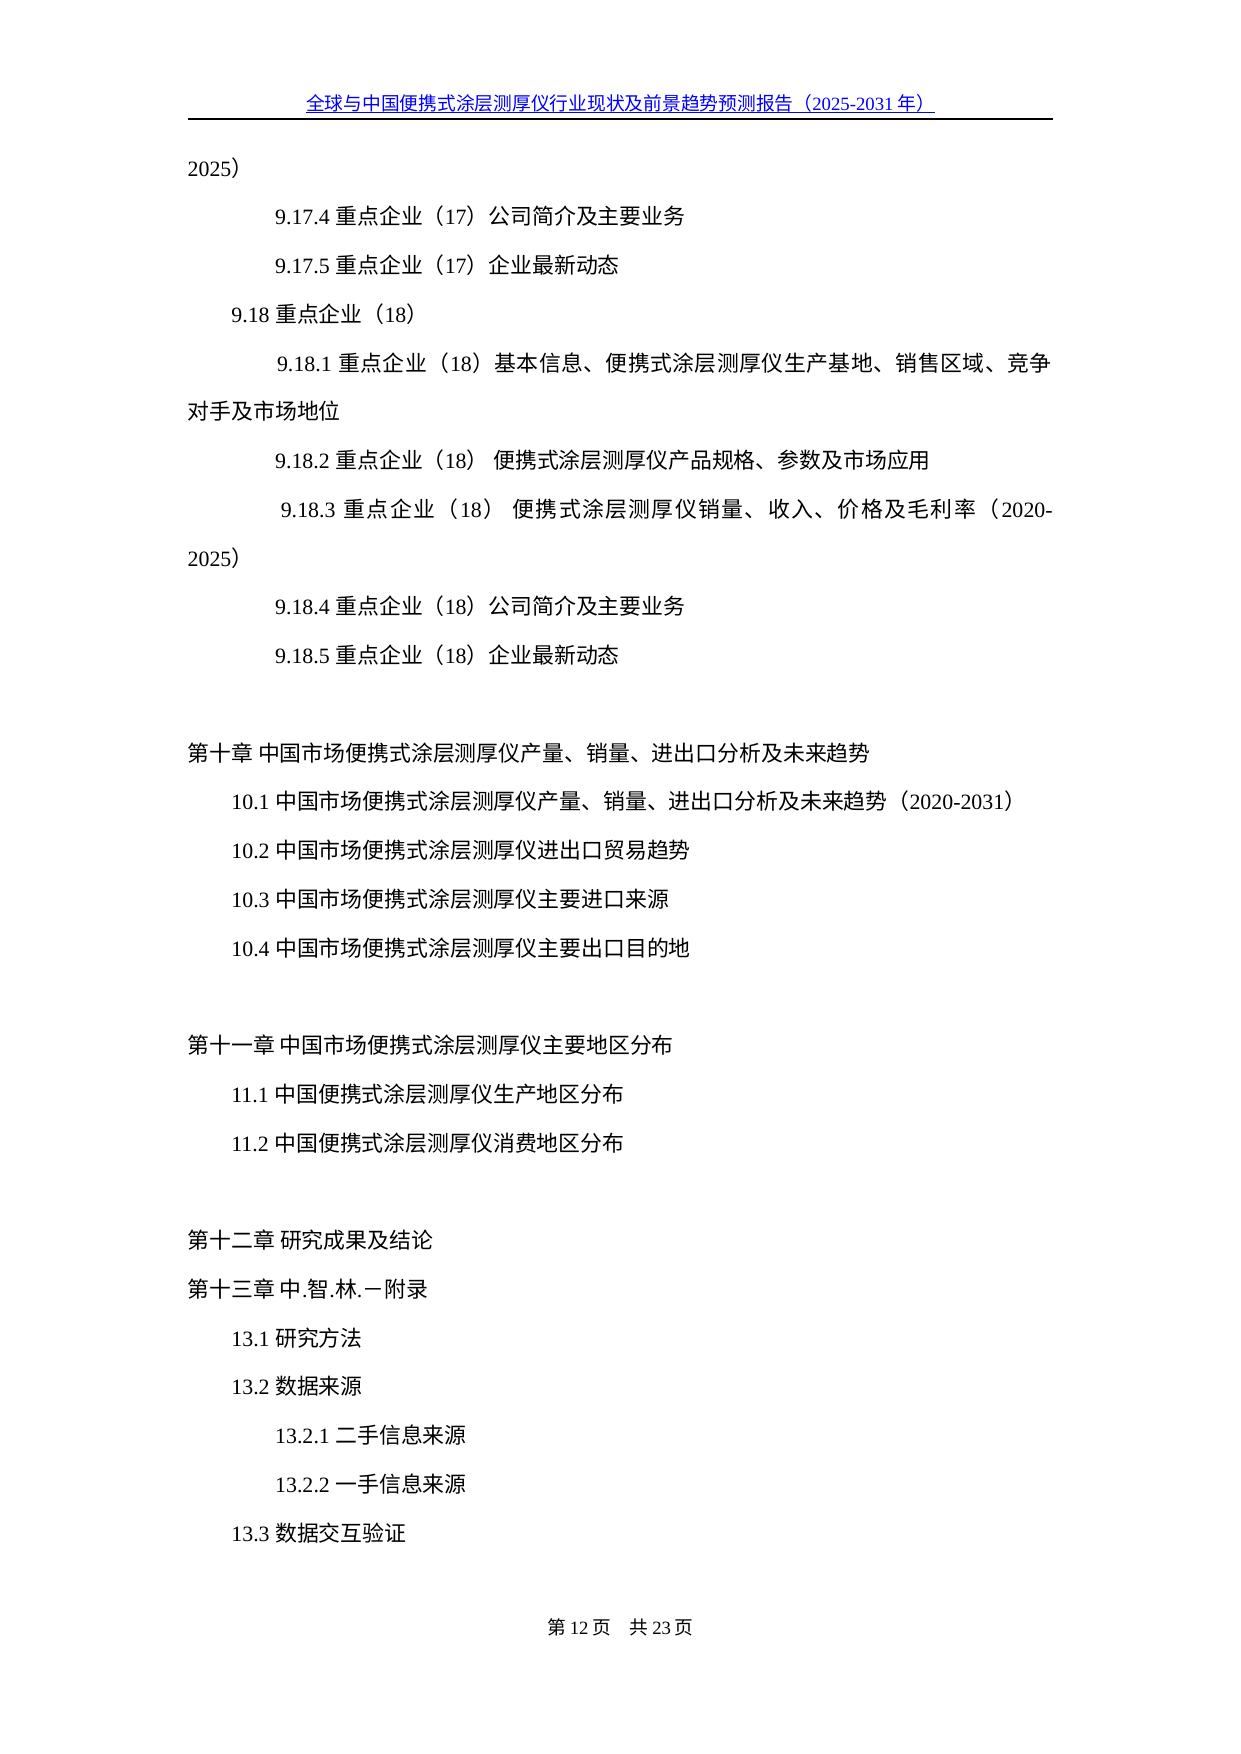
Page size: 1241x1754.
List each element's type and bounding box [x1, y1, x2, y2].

text [187, 150, 1053, 1548]
